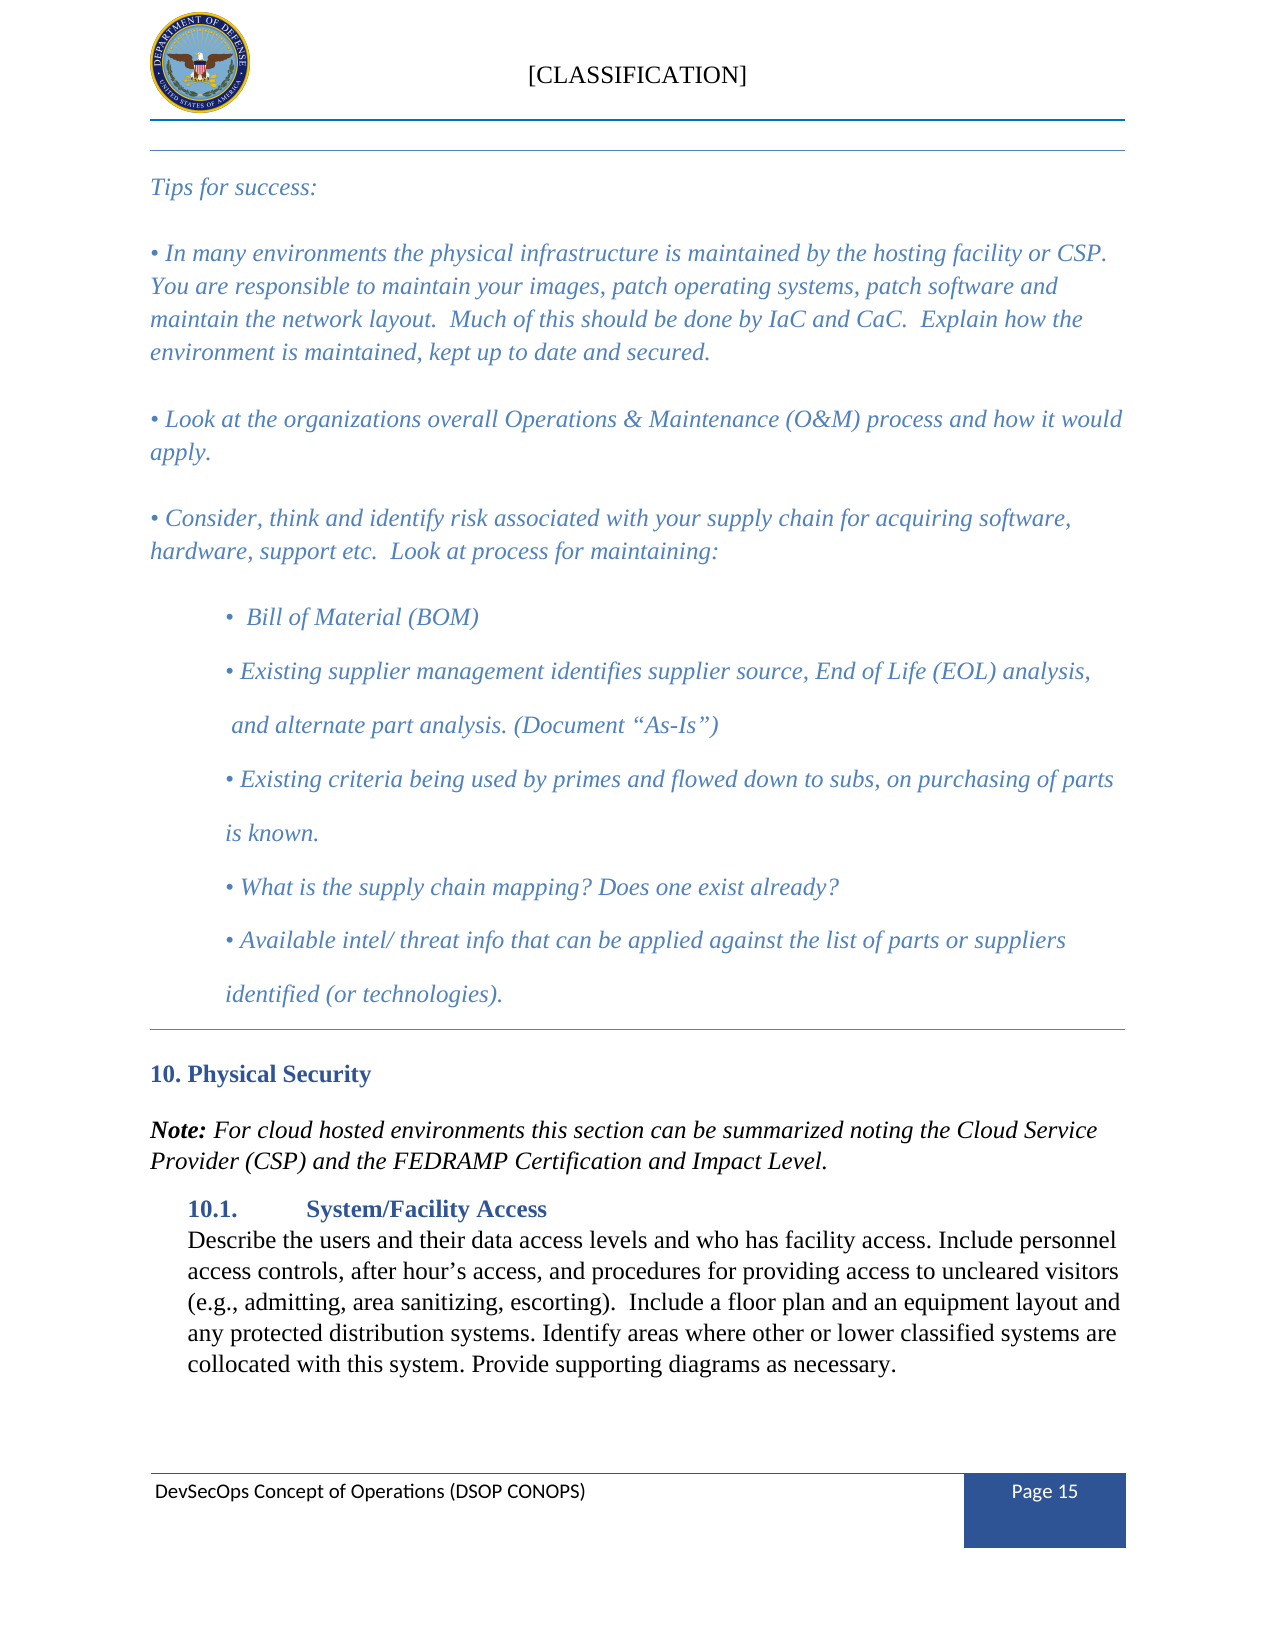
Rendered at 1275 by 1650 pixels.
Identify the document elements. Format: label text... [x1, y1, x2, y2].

text and alternate part analysis. (Document “As-Is”) [150, 710, 1125, 760]
text Tips for success: [150, 151, 1125, 221]
text Describe the users and their data access levels and who has facility access. Include personnel access controls, after hour’s access, and procedures for providing access to uncleared visitors (e.g., admitting, area sanitizing, escorting). Include a floor plan and an equipment layout and any protected distribution systems. Identify areas where other or lower classified systems are collocated with this system. Provide supporting diagrams as necessary. [187, 1225, 1125, 1378]
text • Consider, think and identify risk associated with your supply chain for acquiring software, hardware, support etc. Look at process for maintaining: [150, 503, 1125, 586]
text • In many environments the physical infrastructure is maintained by the hosting facility or CSP. You are responsible to maintain your images, patch operating systems, patch software and maintain the network layout. Much of this should be done by IaC and CaC. Explain how the environment is maintained, kept up to date and secured. [150, 238, 1125, 387]
text • Available intel/ threat info that can be applied against the list of parts or suppliers [150, 926, 1125, 975]
text • Existing supplier management identifies supplier source, End of Life (EOL) analysis, [150, 656, 1125, 706]
text • Bill of Material (BOM) [150, 602, 1125, 652]
subtitle Physical Security [150, 1059, 1125, 1088]
text • Existing criteria being used by primes and flowed down to subs, on purchasing of parts [150, 764, 1125, 813]
subtitle System/Facility Access [187, 1194, 1125, 1223]
picture [150, 12, 250, 113]
text identified (or technologies). [150, 979, 1125, 1029]
text Note: For cloud hosted environments this section can be summarized noting the Cloud Service Provider (CSP) and the FEDRAMP Certification and Impact Level. [150, 1115, 1125, 1175]
text is known. [150, 818, 1125, 867]
text • What is the supply chain mapping? Does one exist already? [150, 872, 1125, 921]
text • Look at the organizations overall Operations & Maintenance (O&M) process and how it would apply. [150, 404, 1125, 486]
